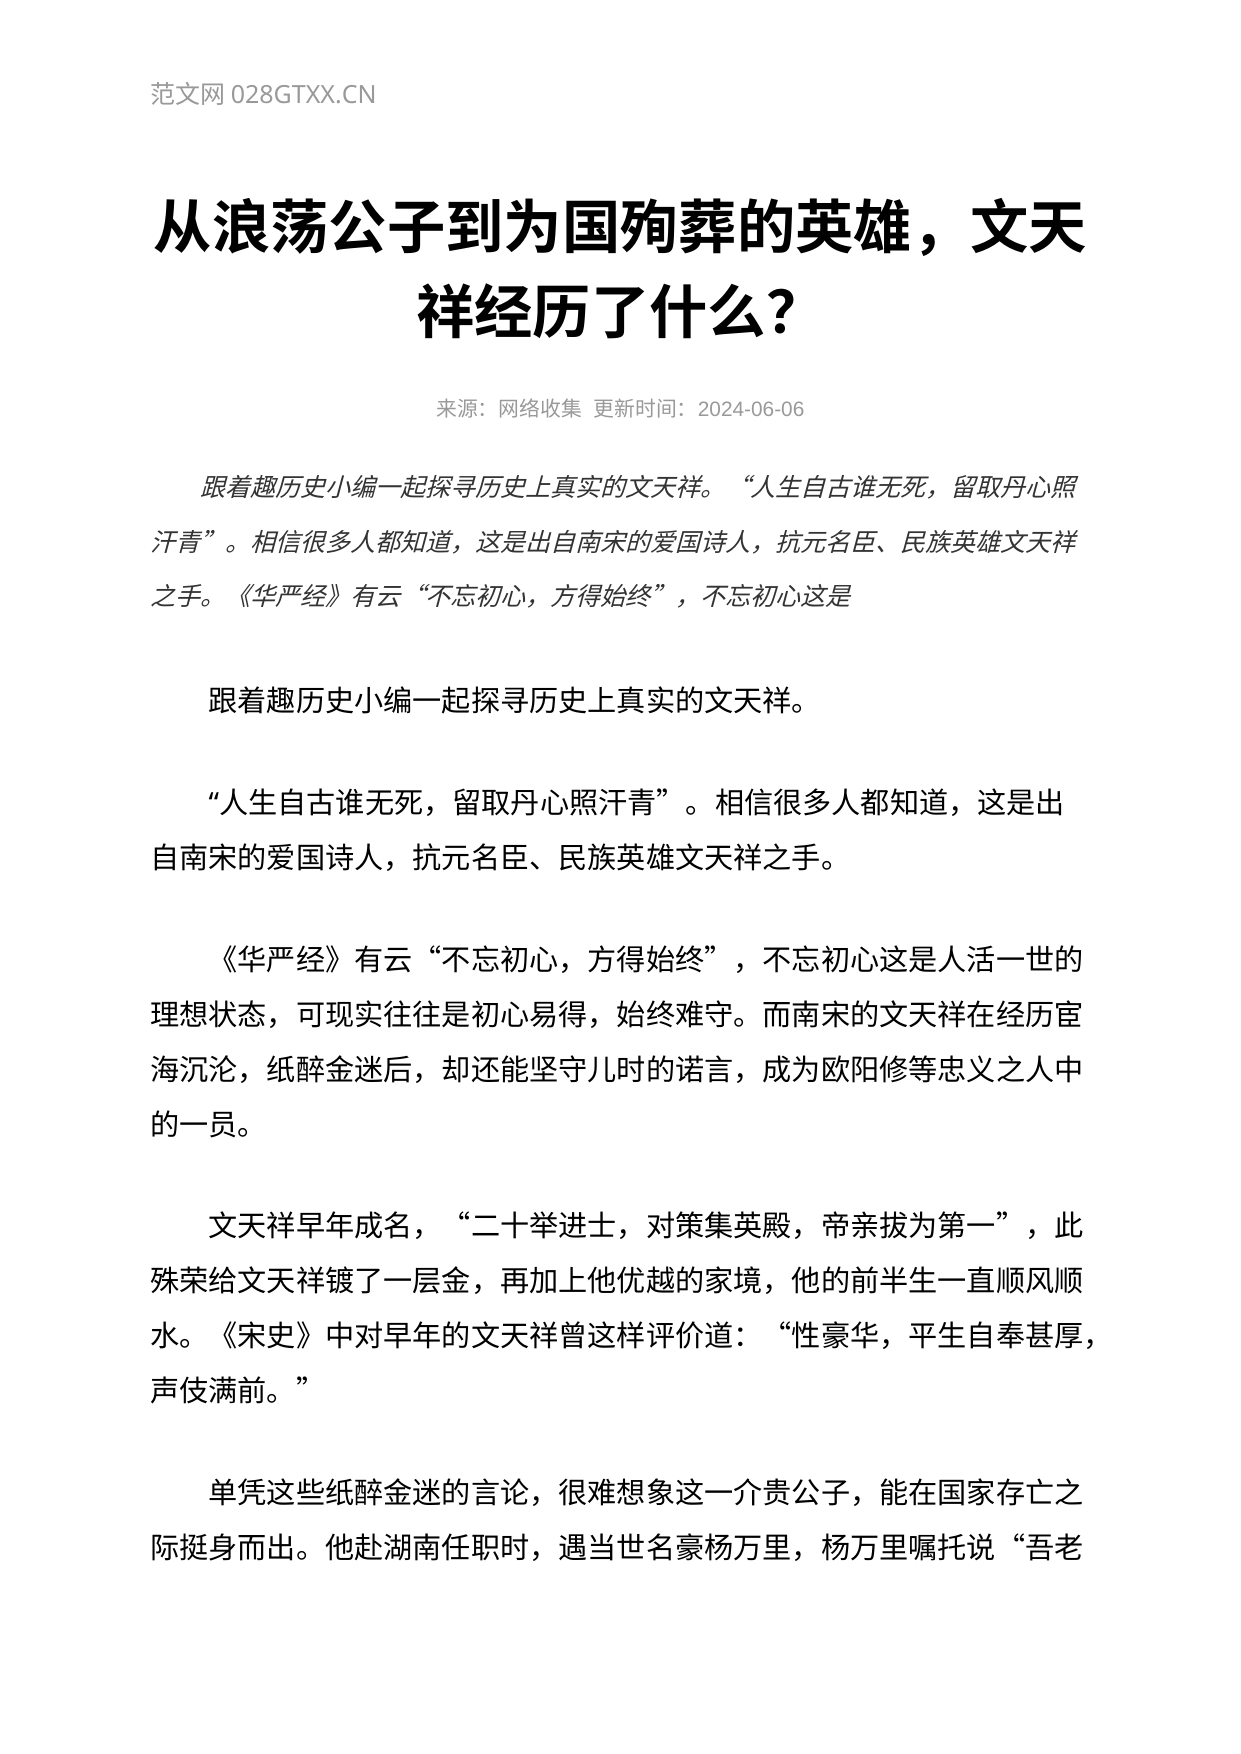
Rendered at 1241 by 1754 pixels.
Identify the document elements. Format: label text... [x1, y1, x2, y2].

text 文天祥早年成名，“二十举进士，对策集英殿，帝亲拔为第一”，此殊荣给文天祥镀了一层金，再加上他优越的家境，他的前半生一直顺风顺水。《宋史》中对早年的文天祥曾这样评价道：“性豪华，平生自奉甚厚，声伎满前。” [150, 1203, 1090, 1410]
text 跟着趣历史小编一起探寻历史上真实的文天祥。“人生自古谁无死，留取丹心照汗青”。相信很多人都知道，这是出自南宋的爱国诗人，抗元名臣、民族英雄文天祥之手。《华严经》有云“不忘初心，方得始终”，不忘初心这是 [150, 468, 1090, 613]
text 跟着趣历史小编一起探寻历史上真实的文天祥。 [150, 678, 1090, 720]
text 来源：网络收集 更新时间：2024-06-06 [150, 397, 1090, 421]
text “人生自古谁无死，留取丹心照汗青”。相信很多人都知道，这是出自南宋的爱国诗人，抗元名臣、民族英雄文天祥之手。 [150, 780, 1090, 877]
text 《华严经》有云“不忘初心，方得始终”，不忘初心这是人活一世的理想状态，可现实往往是初心易得，始终难守。而南宋的文天祥在经历宦海沉沦，纸醉金迷后，却还能坚守儿时的诺言，成为欧阳修等忠义之人中的一员。 [150, 936, 1090, 1143]
subtitle 从浪荡公子到为国殉葬的英雄，文天祥经历了什么？ [150, 181, 1090, 350]
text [150, 1469, 1090, 1567]
